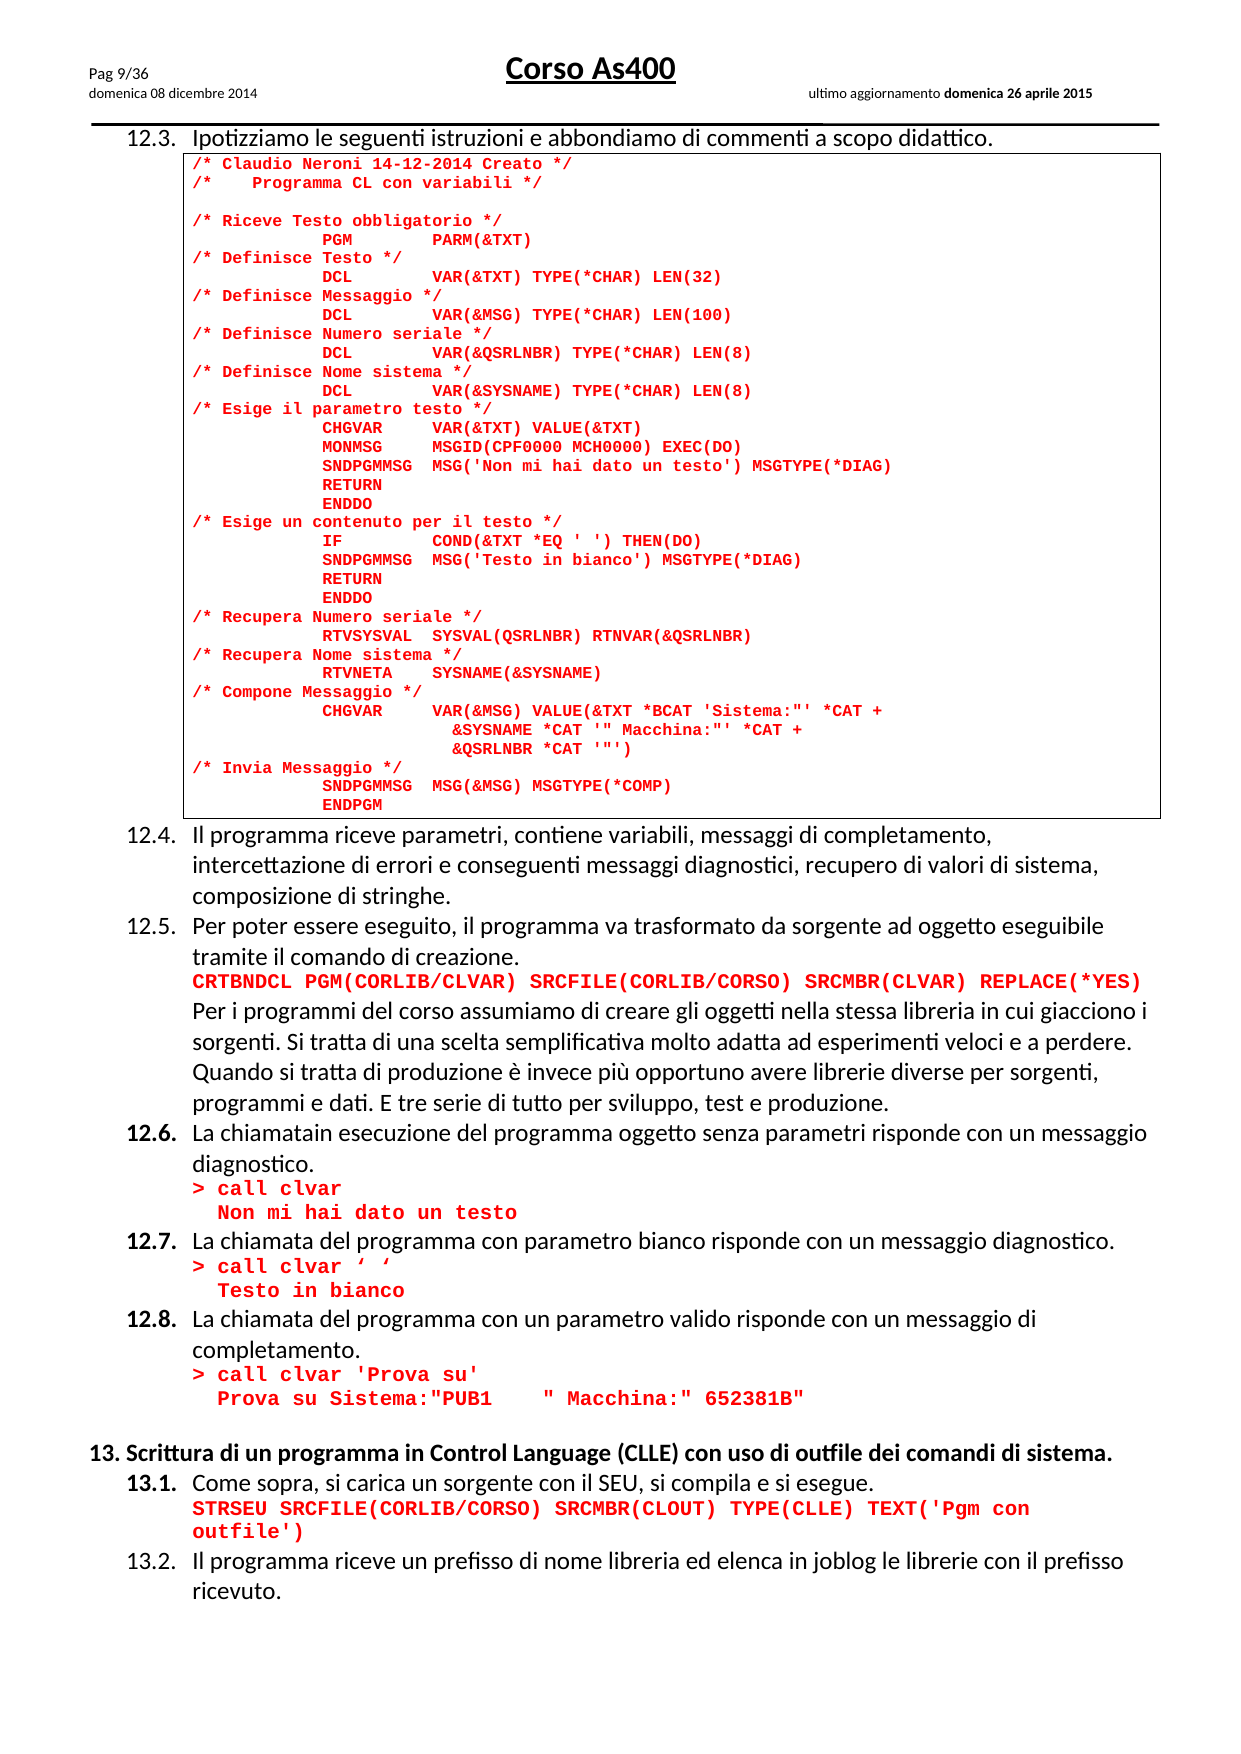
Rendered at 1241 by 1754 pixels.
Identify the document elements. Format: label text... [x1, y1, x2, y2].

list Scrittura di un programma in Control Language (CLLE) con uso di outfile dei comandi di sistema. [89, 1437, 1152, 1467]
list La chiamata del programma con un parametro valido risponde con un messaggio di completamento. > call clvar 'Prova su' Prova su Sistema:"PUB1 " Macchina:" 652381B" [126, 1303, 1152, 1412]
list /* Claudio Neroni 14-12-2014 Creato */ /* Programma CL con variabili */ /* Riceve Testo obbligatorio */ PGM PARM(&TXT) /* Definisce Testo */ DCL VAR(&TXT) TYPE(*CHAR) LEN(32) /* Definisce Messaggio */ DCL VAR(&MSG) TYPE(*CHAR) LEN(100) /* Definisce Numero seriale */ DCL VAR(&QSRLNBR) TYPE(*CHAR) LEN(8) /* Definisce Nome sistema */ DCL VAR(&SYSNAME) TYPE(*CHAR) LEN(8) /* Esige il parametro testo */ CHGVAR VAR(&TXT) VALUE(&TXT) MONMSG MSGID(CPF0000 MCH0000) EXEC(DO) SNDPGMMSG MSG('Non mi hai dato un testo') MSGTYPE(*DIAG) RETURN ENDDO /* Esige un contenuto per il testo */ IF COND(&TXT *EQ ' ') THEN(DO) SNDPGMMSG MSG('Testo in bianco') MSGTYPE(*DIAG) RETURN ENDDO /* Recupera Numero seriale */ RTVSYSVAL SYSVAL(QSRLNBR) RTNVAR(&QSRLNBR) /* Recupera Nome sistema */ RTVNETA SYSNAME(&SYSNAME) /* Compone Messaggio */ CHGVAR VAR(&MSG) VALUE(&TXT *BCAT 'Sistema:"' *CAT + &SYSNAME *CAT '" Macchina:"' *CAT + &QSRLNBR *CAT '"') /* Invia Messaggio */ SNDPGMMSG MSG(&MSG) MSGTYPE(*COMP) ENDPGM [184, 154, 1160, 818]
list Come sopra, si carica un sorgente con il SEU, si compila e si esegue. STRSEU SRCFILE(CORLIB/CORSO) SRCMBR(CLOUT) TYPE(CLLE) TEXT('Pgm con outfile') [126, 1467, 1152, 1545]
list La chiamatain esecuzione del programma oggetto senza parametri risponde con un messaggio diagnostico. > call clvar Non mi hai dato un testo [126, 1117, 1152, 1226]
list Il programma riceve un prefisso di nome libreria ed elenca in joblog le librerie con il prefisso ricevuto. [126, 1545, 1152, 1606]
list Ipotizziamo le seguenti istruzioni e abbondiamo di commenti a scopo didattico. [126, 122, 1152, 153]
list La chiamata del programma con parametro bianco risponde con un messaggio diagnostico. > call clvar ‘ ‘ Testo in bianco [126, 1226, 1152, 1303]
list Per poter essere eseguito, il programma va trasformato da sorgente ad oggetto eseguibile tramite il comando di creazione. CRTBNDCL PGM(CORLIB/CLVAR) SRCFILE(CORLIB/CORSO) SRCMBR(CLVAR) REPLACE(*YES) Per i programmi del corso assumiamo di creare gli oggetti nella stessa libreria in cui giacciono i sorgenti. Si tratta di una scelta semplificativa molto adatta ad esperimenti veloci e a perdere. Quando si tratta di produzione è invece più opportuno avere librerie diverse per sorgenti, programmi e dati. E tre serie di tutto per sviluppo, test e produzione. [126, 910, 1152, 1117]
list Il programma riceve parametri, contiene variabili, messaggi di completamento, intercettazione di errori e conseguenti messaggi diagnostici, recupero di valori di sistema, composizione di stringhe. [126, 819, 1152, 910]
